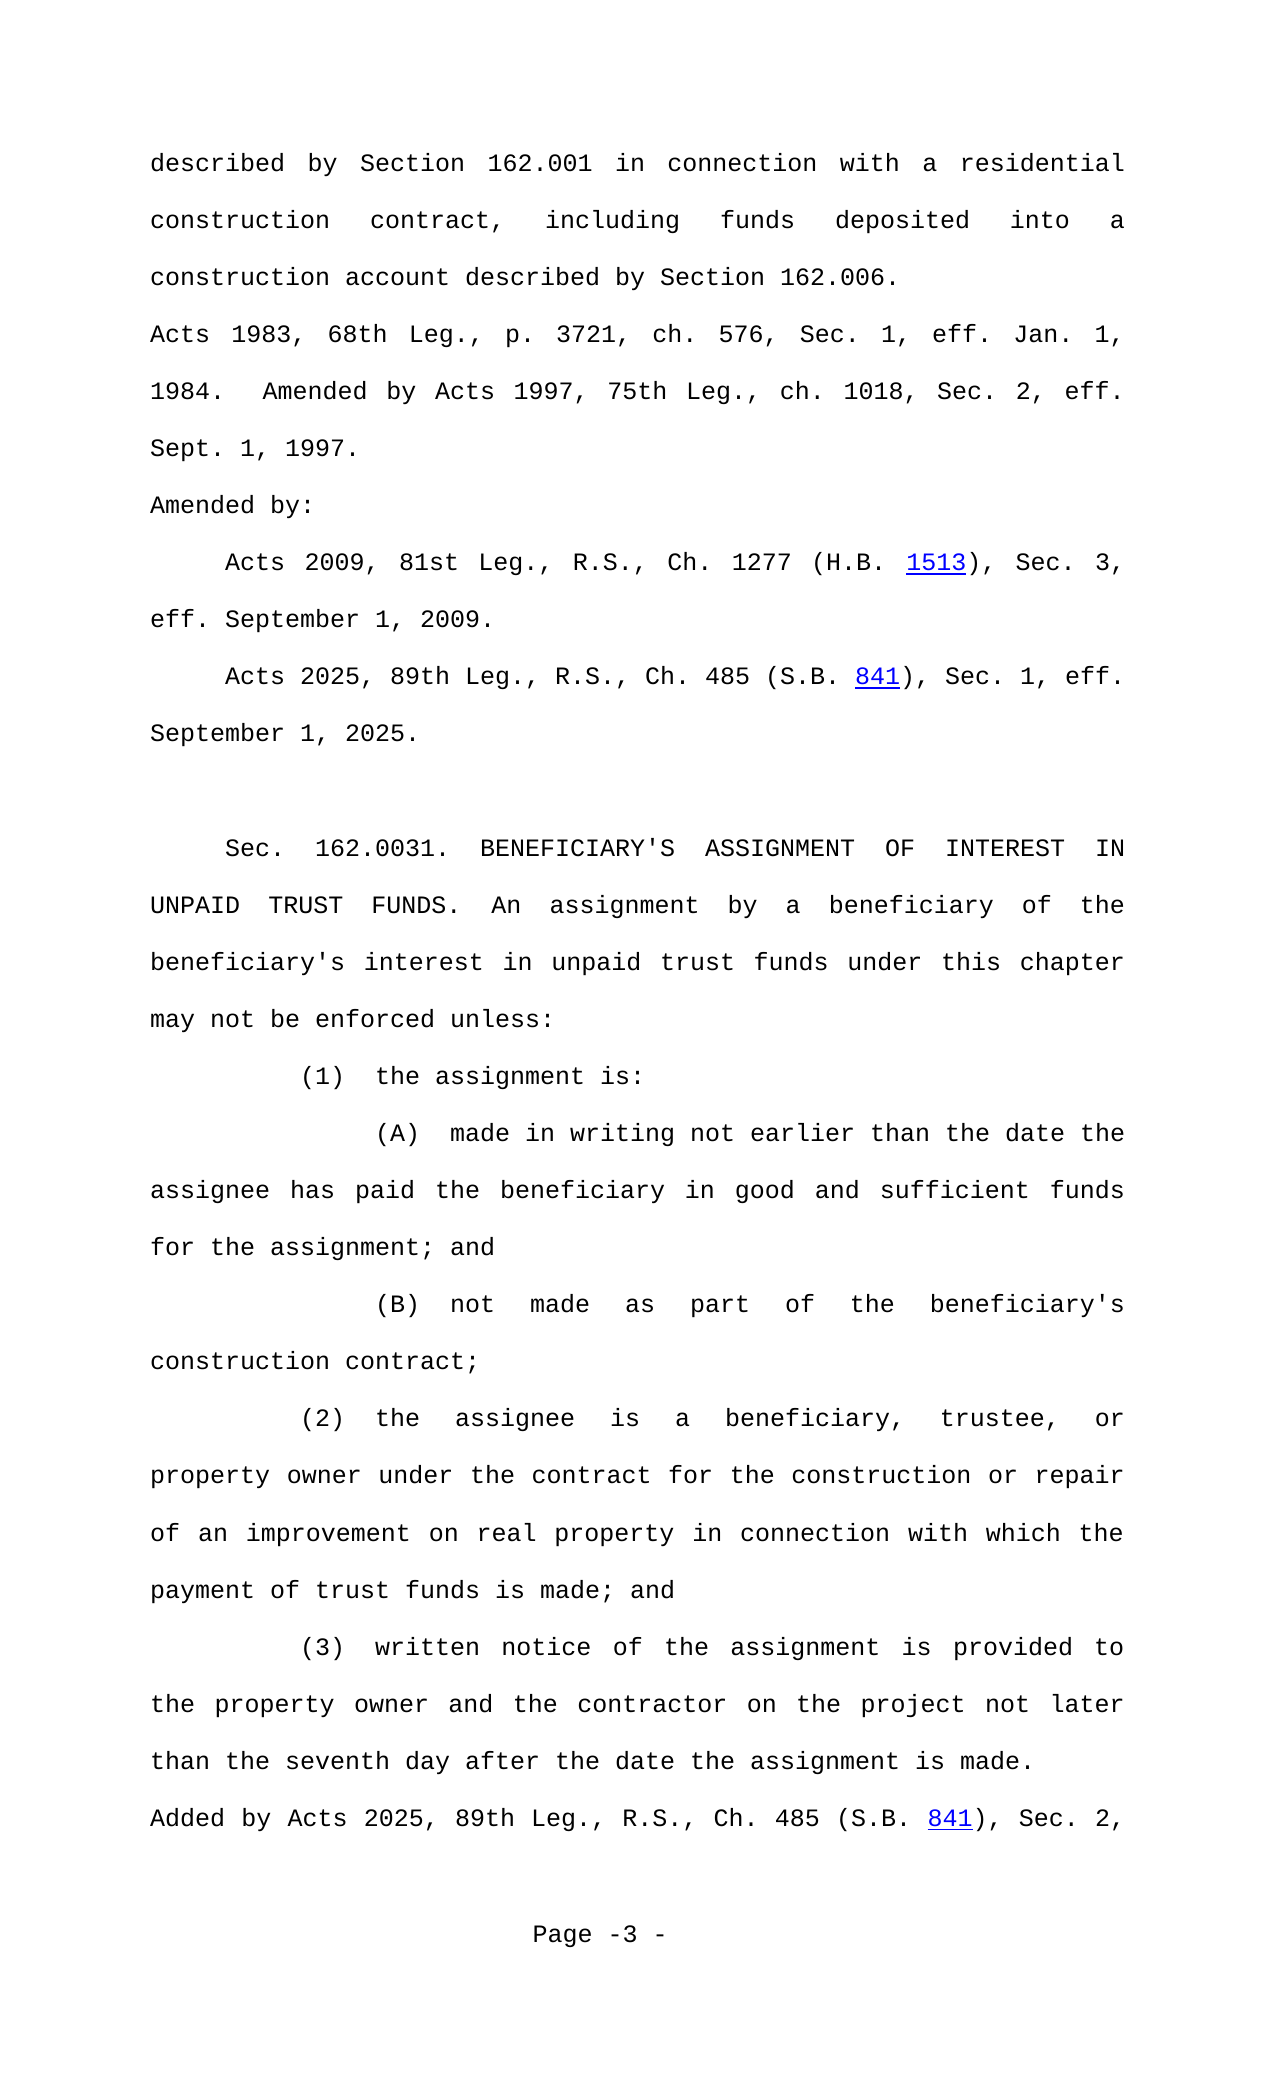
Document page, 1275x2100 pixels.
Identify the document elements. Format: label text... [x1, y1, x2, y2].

text Acts 2025, 89th Leg., R.S., Ch. 485 (S.B. 841), Sec. 1, eff. September 1, 2025. [150, 664, 1125, 749]
text Acts 2009, 81st Leg., R.S., Ch. 1277 (H.B. 1513), Sec. 3, eff. September 1, 2009. [150, 549, 1125, 635]
text Sec. 162.0031. BENEFICIARY'S ASSIGNMENT OF INTEREST IN UNPAID TRUST FUNDS. An assignment by a beneficiary of the beneficiary's interest in unpaid trust funds under this chapter may not be enforced unless: [150, 835, 1125, 1035]
text (B) not made as part of the beneficiary's construction contract; [150, 1292, 1125, 1377]
text (A) made in writing not earlier than the date the assignee has paid the beneficiary in good and sufficient funds for the assignment; and [150, 1120, 1125, 1263]
text (1) the assignment is: [150, 1063, 1125, 1092]
text (3) written notice of the assignment is provided to the property owner and the contractor on the project not later than the seventh day after the date the assignment is made. [150, 1634, 1125, 1777]
text Amended by: [150, 492, 1125, 521]
text (2) the assignee is a beneficiary, trustee, or property owner under the contract for the construction or repair of an improvement on real property in connection with which the payment of trust funds is made; and [150, 1406, 1125, 1606]
text Acts 1983, 68th Leg., p. 3721, ch. 576, Sec. 1, eff. Jan. 1, 1984. Amended by Acts 1997, 75th Leg., ch. 1018, Sec. 2, eff. Sept. 1, 1997. [150, 321, 1125, 464]
text Added by Acts 2025, 89th Leg., R.S., Ch. 485 (S.B. 841), Sec. 2, eff. September 1, 2025. [150, 1805, 1125, 1834]
